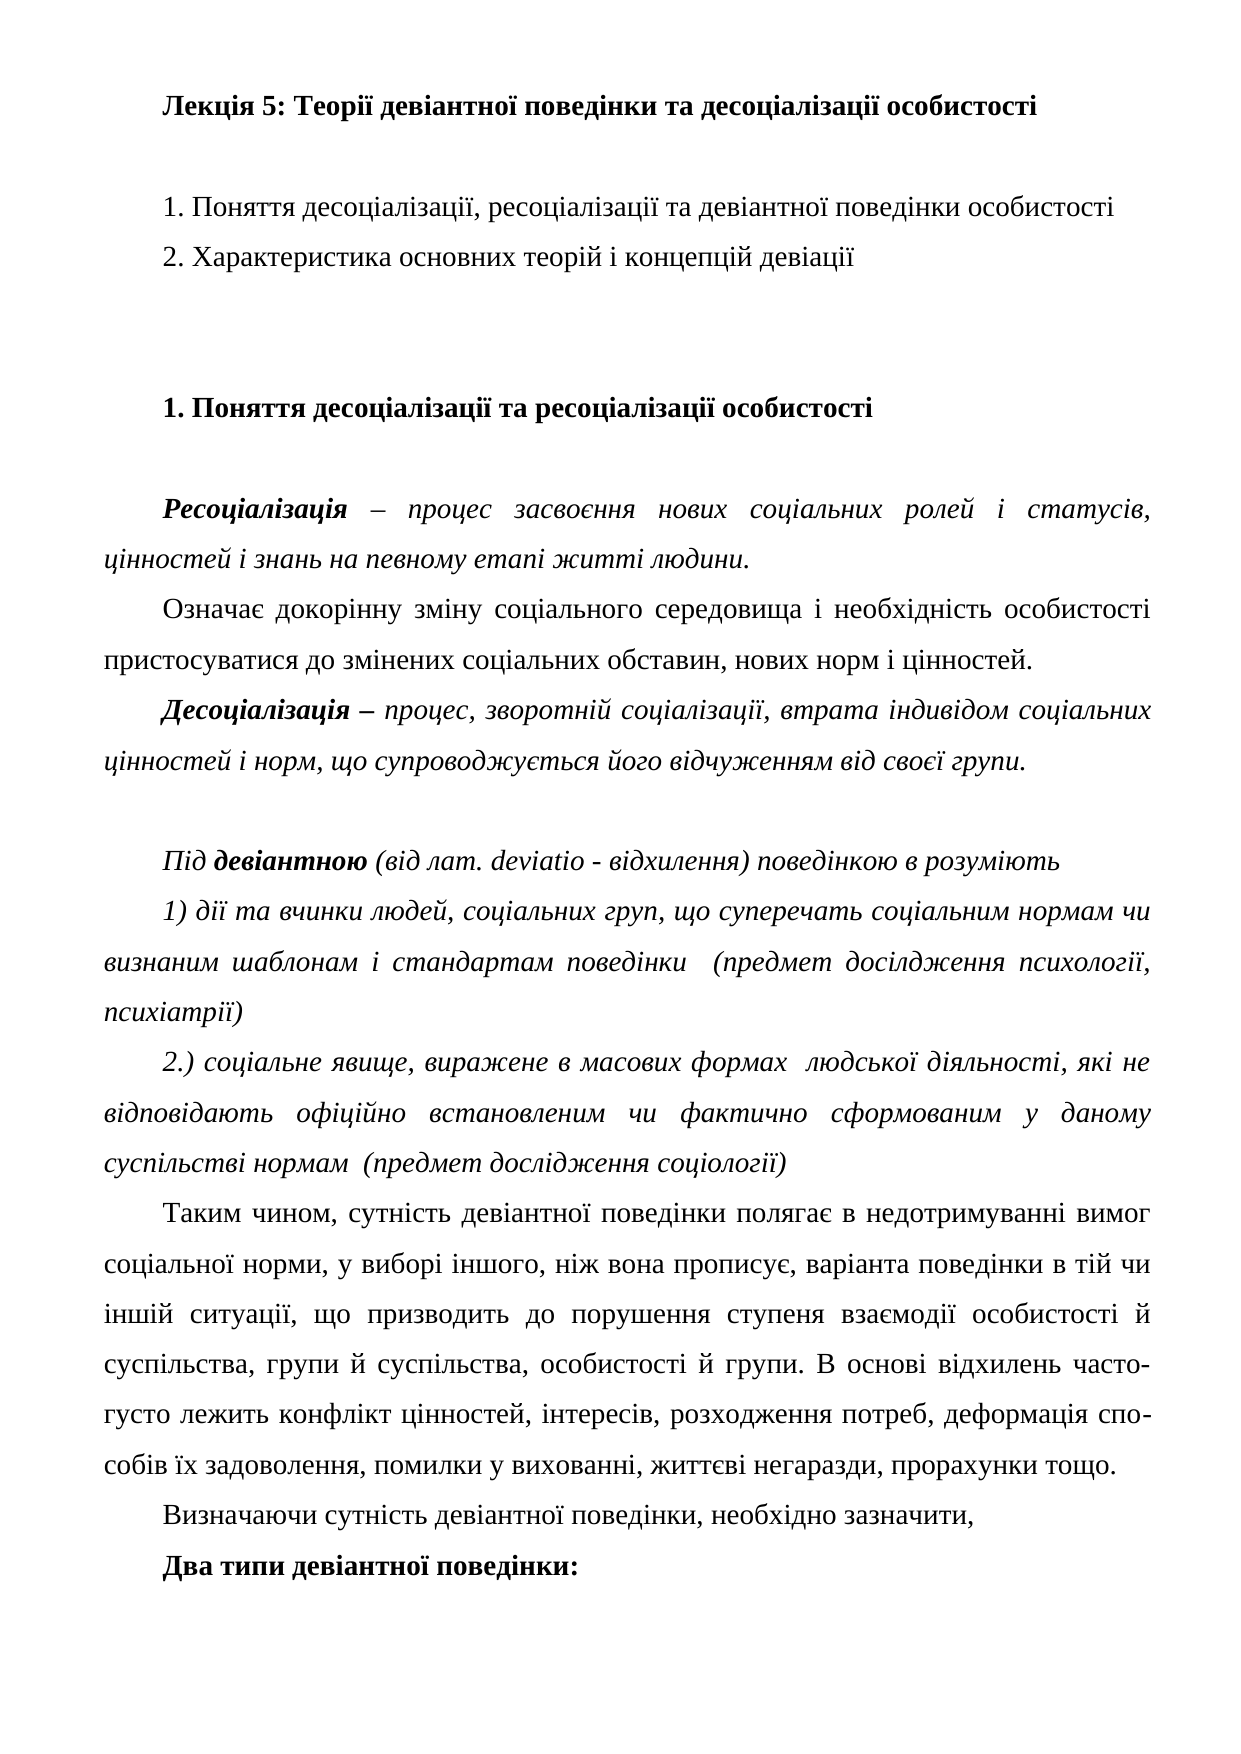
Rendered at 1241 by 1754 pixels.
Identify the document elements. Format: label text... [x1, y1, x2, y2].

text Таким чином, сутність девіантної поведінки полягає в недотримуванні вимог соціальної норми, у виборі іншого, ніж вона прописує, варіанта поведінки в тій чи іншій ситуації, що призводить до порушення ступеня взаємодії особистості й суспільства, групи й суспільства, особистості й групи. В основі відхилень часто-густо лежить конфлікт цінностей, інтересів, розходження потреб, деформація способів їх задоволення, помилки у вихованні, життєві негаразди, прорахунки тощо. [103, 1195, 1152, 1481]
text Десоціалізація – процес, зворотній соціалізації, втрата індивідом соціальних цінностей і норм, що супроводжується його відчуженням від своєї групи. [103, 692, 1152, 776]
text 1. Поняття десоціалізації та ресоціалізації особистості [103, 390, 1152, 424]
text Під девіантною (від лат. deviatio - відхилення) поведінкою в розуміють [103, 843, 1152, 877]
text 1) дії та вчинки людей, соціальних груп, що суперечать соціальним нормам чи визнаним шаблонам і стандартам поведінки (предмет досілдження психології, психіатрії) [103, 893, 1152, 1028]
text Означає докорінну зміну соціального середовища і необхідність особистості пристосуватися до змінених соціальних обставин, нових норм і цінностей. [103, 592, 1152, 676]
text Лекція 5: Теорії девіантної поведінки та десоціалізації особистості [103, 88, 1152, 122]
text Визначаючи сутність девіантної поведінки, необхідно зазначити, [103, 1497, 1152, 1531]
text 2. Характеристика основних теорій і концепцій девіації [103, 239, 1152, 273]
text Два типи девіантної поведінки: [103, 1548, 1152, 1581]
text 2.) соціальне явище, виражене в масових формах людської діяльності, які не відповідають офіційно встановленим чи фактично сформованим у даному суспільстві нормам (предмет дослідження соціології) [103, 1044, 1152, 1179]
text Ресоціалізація – процес засвоєння нових соціальних ролей і статусів, цінностей і знань на певному етапі житті людини. [103, 491, 1152, 575]
text 1. Поняття десоціалізації, ресоціалізації та девіантної поведінки особистості [103, 189, 1152, 223]
